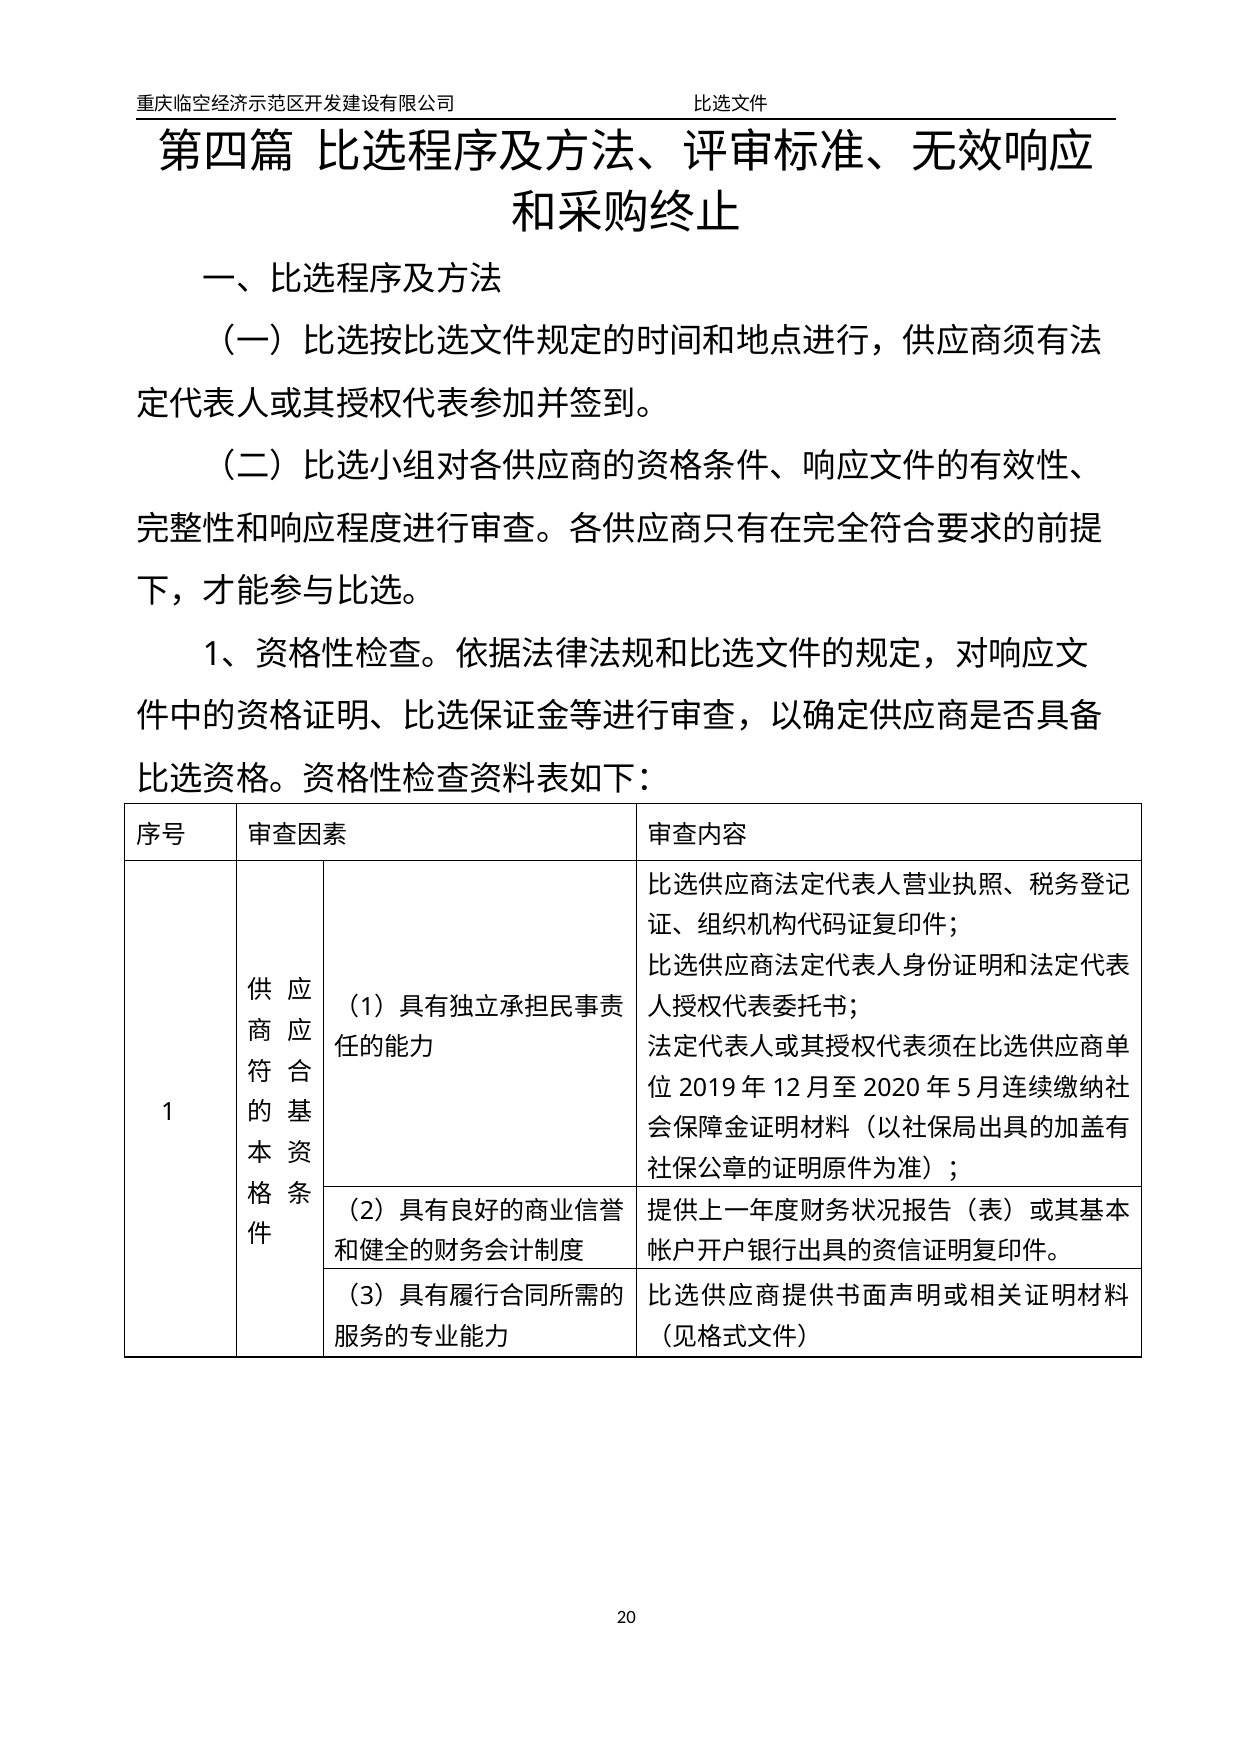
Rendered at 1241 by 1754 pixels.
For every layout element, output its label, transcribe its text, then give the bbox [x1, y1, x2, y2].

text 一、比选程序及方法 [136, 240, 1116, 303]
text （一）比选按比选文件规定的时间和地点进行，供应商须有法定代表人或其授权代表参加并签到。 [136, 303, 1116, 428]
subtitle 第四篇 比选程序及方法、评审标准、无效响应和采购终止 [136, 120, 1116, 240]
text （二）比选小组对各供应商的资格条件、响应文件的有效性、完整性和响应程度进行审查。各供应商只有在完全符合要求的前提下，才能参与比选。 [136, 428, 1116, 615]
table_cell 比选供应商法定代表人营业执照、税务登记证、组织机构代码证复印件； 比选供应商法定代表人身份证明和法定代表人授权代表委托书； 法定代表人或其授权代表须在比选供应商单位2019年12月至2020年5月连续缴纳社会保障金证明材料（以社保局出具的加盖有社保公章的证明原件为准）； [637, 861, 1141, 1186]
table_cell 提供上一年度财务状况报告（表）或其基本帐户开户银行出具的资信证明复印件。 [637, 1187, 1141, 1268]
table_header 审查因素 [237, 804, 636, 859]
table_cell 比选供应商提供书面声明或相关证明材料（见格式文件） [637, 1269, 1141, 1356]
table_header 序号 [125, 804, 236, 859]
text 1、资格性检查。依据法律法规和比选文件的规定，对响应文件中的资格证明、比选保证金等进行审查，以确定供应商是否具备比选资格。资格性检查资料表如下： [136, 615, 1116, 803]
table_cell （3）具有履行合同所需的服务的专业能力 [324, 1269, 636, 1356]
table_cell 供应商应符合的基本资格条件 [237, 861, 323, 1356]
table_cell （1）具有独立承担民事责任的能力 [324, 861, 636, 1186]
table_cell 1 [125, 861, 236, 1356]
table_cell （2）具有良好的商业信誉和健全的财务会计制度 [324, 1187, 636, 1268]
table_header 审查内容 [637, 804, 1141, 859]
